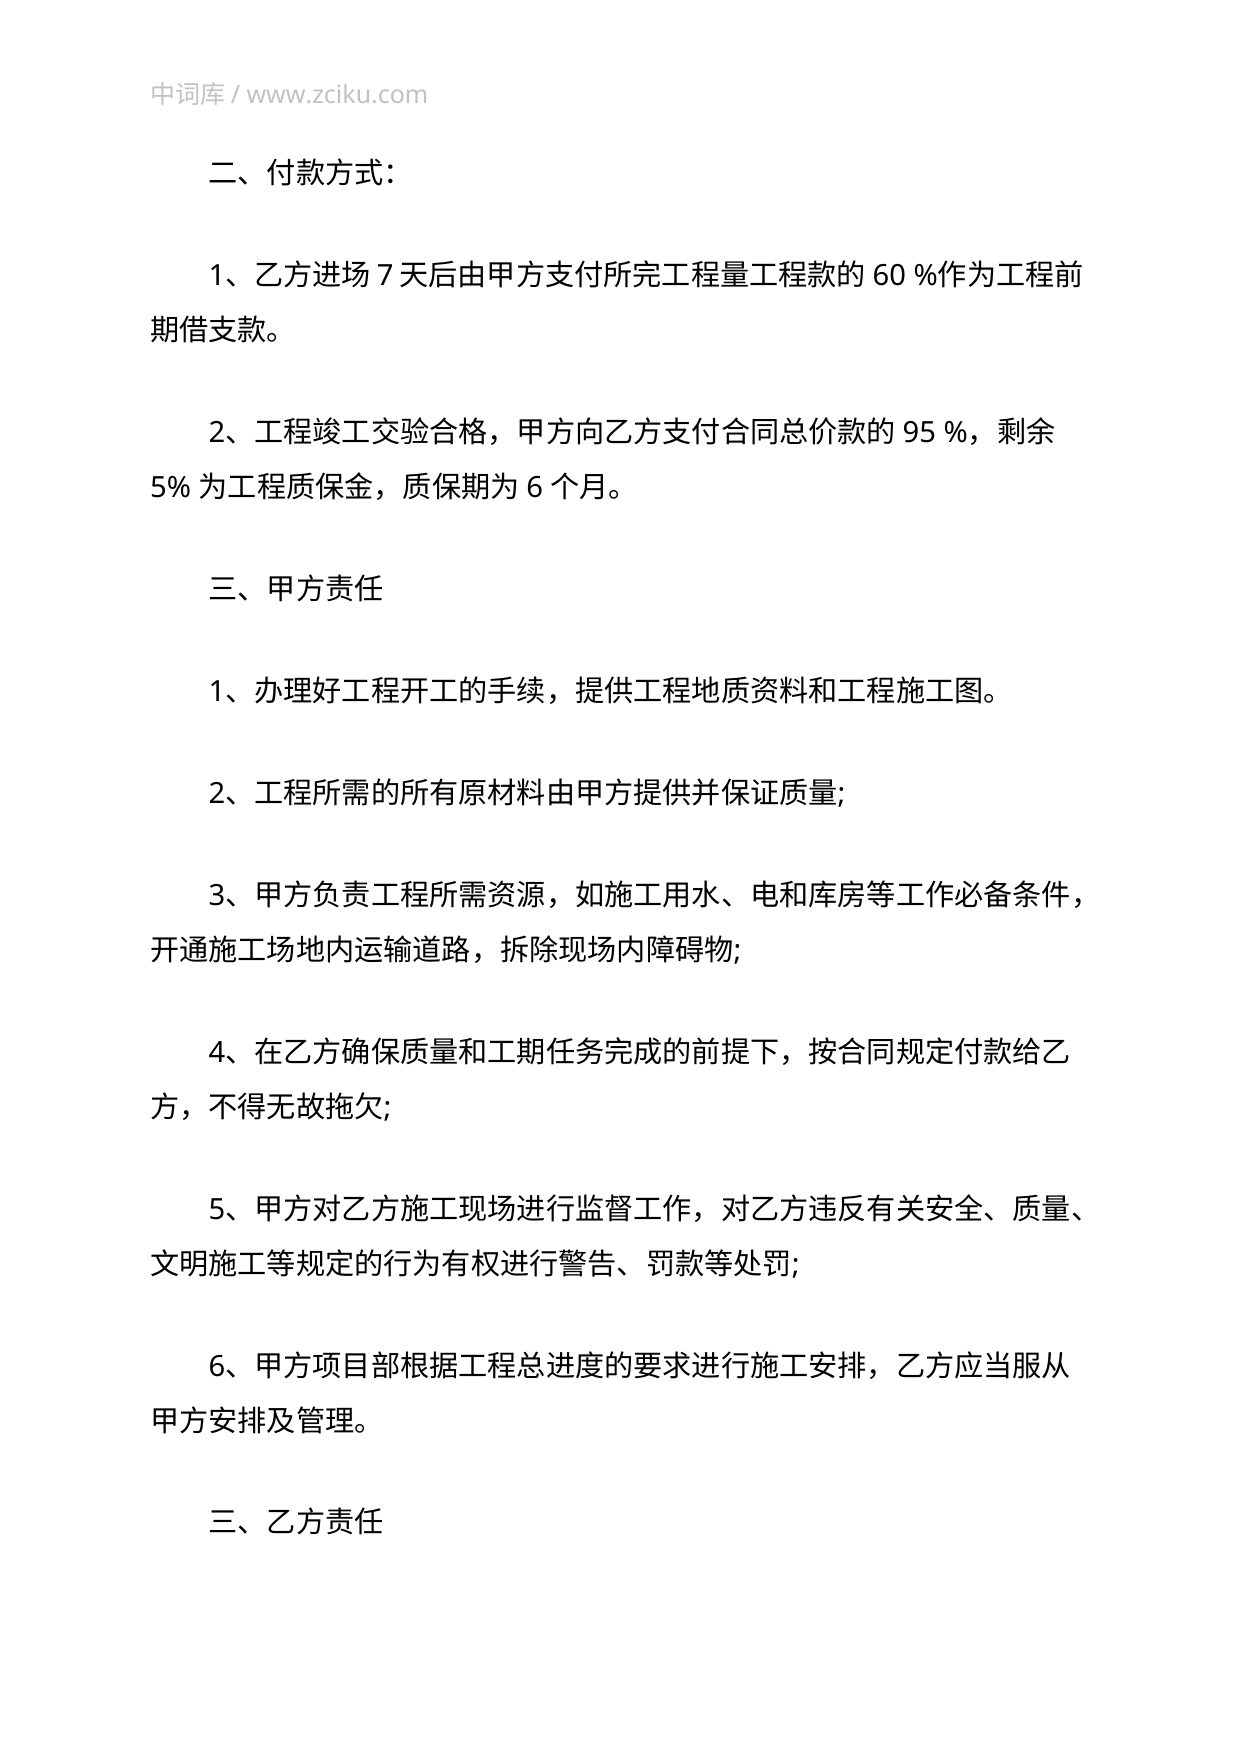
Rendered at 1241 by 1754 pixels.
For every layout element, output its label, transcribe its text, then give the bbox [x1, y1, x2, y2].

text 三、甲方责任 [150, 566, 1090, 608]
text 2、工程所需的所有原材料由甲方提供并保证质量; [150, 769, 1090, 812]
text 二、付款方式： [150, 150, 1090, 192]
text 2、工程竣工交验合格，甲方向乙方支付合同总价款的 95 %，剩余 5% 为工程质保金，质保期为 6 个月。 [150, 408, 1090, 506]
text 6、甲方项目部根据工程总进度的要求进行施工安排，乙方应当服从甲方安排及管理。 [150, 1342, 1090, 1439]
text 4、在乙方确保质量和工期任务完成的前提下，按合同规定付款给乙方，不得无故拖欠; [150, 1028, 1090, 1126]
text 3、甲方负责工程所需资源，如施工用水、电和库房等工作必备条件，开通施工场地内运输道路，拆除现场内障碍物; [150, 871, 1090, 969]
text 三、乙方责任 [150, 1499, 1090, 1541]
text 1、办理好工程开工的手续，提供工程地质资料和工程施工图。 [150, 667, 1090, 710]
text 1、乙方进场7天后由甲方支付所完工程量工程款的 60 %作为工程前期借支款。 [150, 252, 1090, 349]
text 5、甲方对乙方施工现场进行监督工作，对乙方违反有关安全、质量、文明施工等规定的行为有权进行警告、罚款等处罚; [150, 1185, 1090, 1283]
